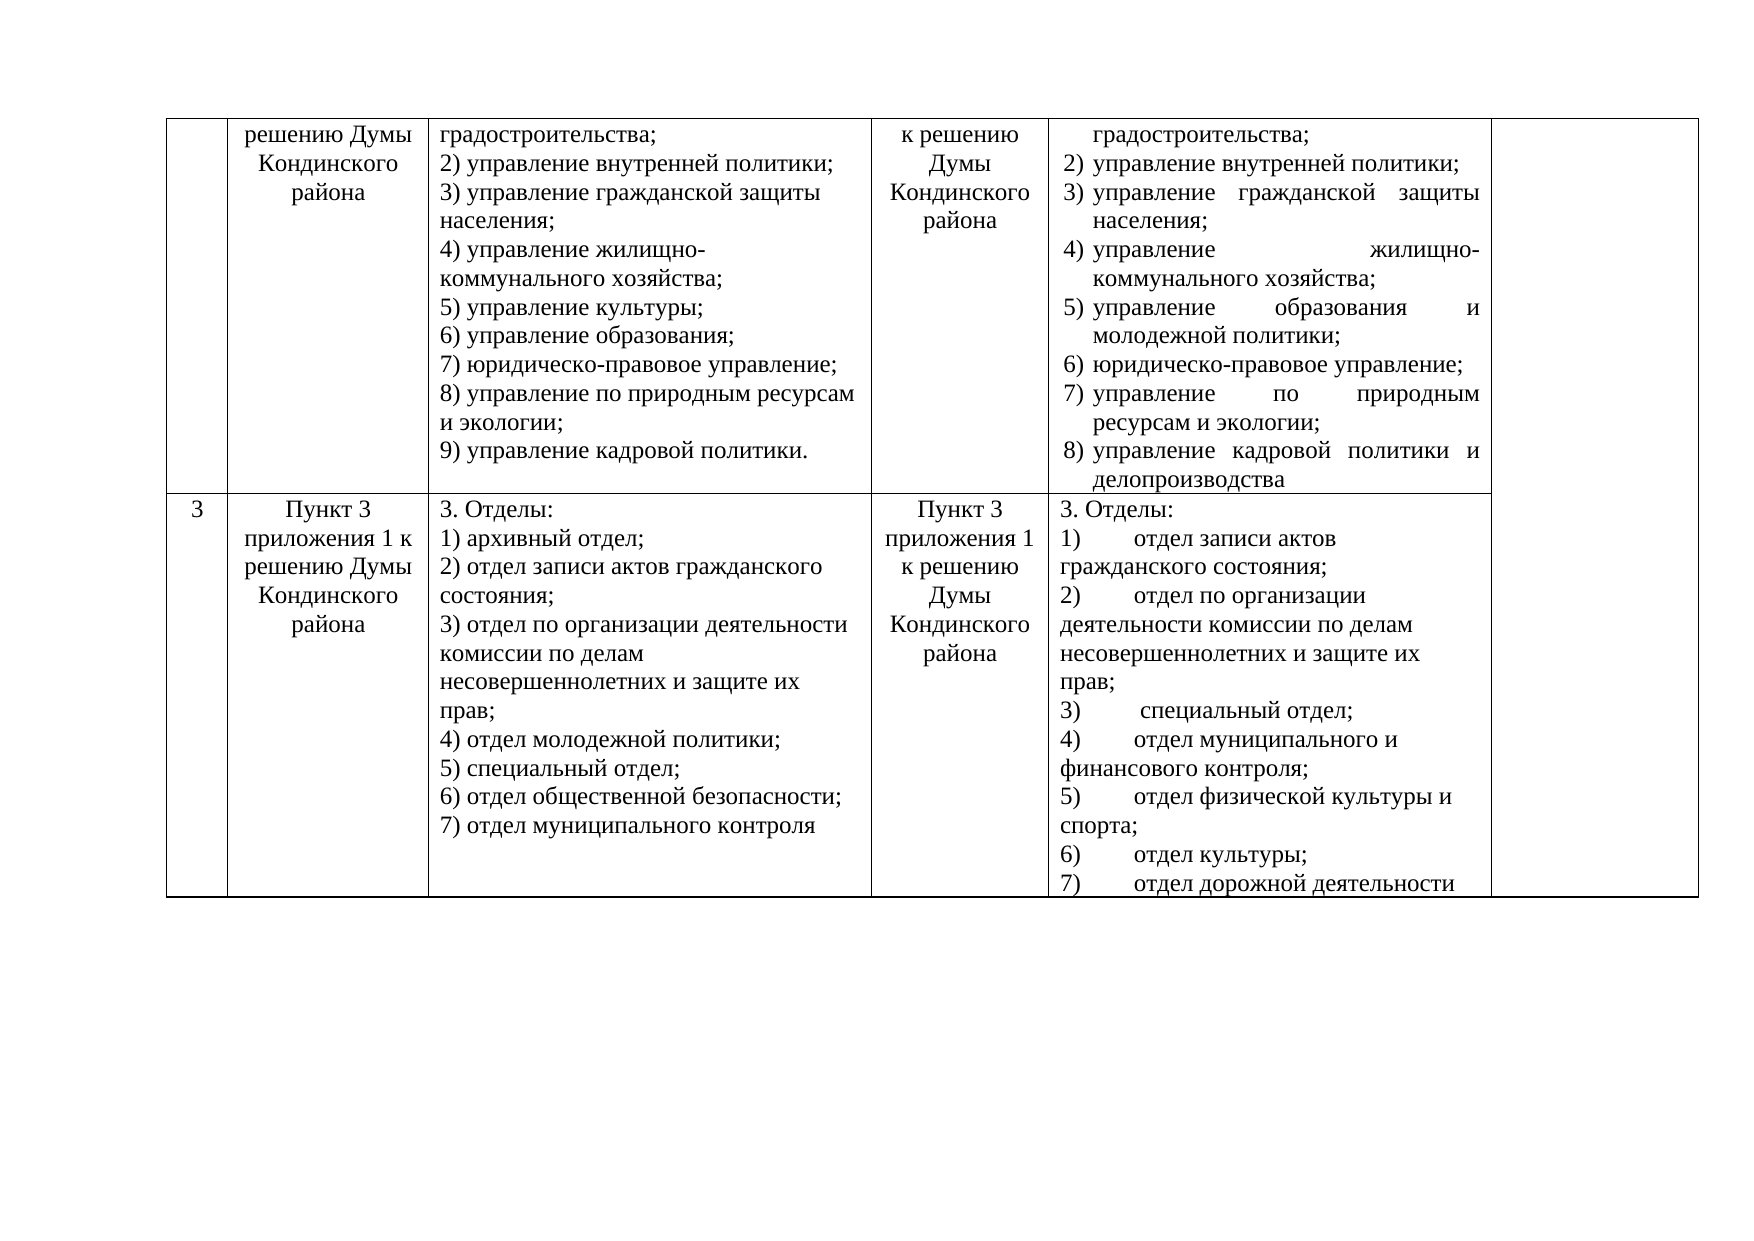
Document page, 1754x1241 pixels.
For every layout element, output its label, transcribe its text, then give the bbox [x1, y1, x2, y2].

table_cell 3. Отделы: 1) архивный отдел; 2) отдел записи актов гражданского состояния; 3) отдел по организации деятельности комиссии по делам несовершеннолетних и защите их прав; 4) отдел молодежной политики; 5) специальный отдел; 6) отдел общественной безопасности; 7) отдел муниципального контроля [429, 494, 871, 896]
table_cell Пункт 3 приложения 1 к решению Думы Кондинского района [228, 494, 428, 896]
table_cell Пункт 3 приложения 1 к решению Думы Кондинского района [872, 494, 1048, 896]
table_cell 2 [167, 119, 227, 493]
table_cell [429, 119, 871, 493]
table_cell 3 [167, 494, 227, 896]
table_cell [228, 119, 428, 493]
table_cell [872, 119, 1048, 493]
table_cell 3. Отделы: 1) отдел записи актов гражданского состояния; 2) отдел по организации деятельности комиссии по делам несовершеннолетних и защите их прав; 3) специальный отдел; 4) отдел муниципального и финансового контроля; 5) отдел физической культуры и спорта; 6) отдел культуры; 7) отдел дорожной деятельности [1049, 494, 1491, 896]
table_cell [1049, 119, 1491, 493]
